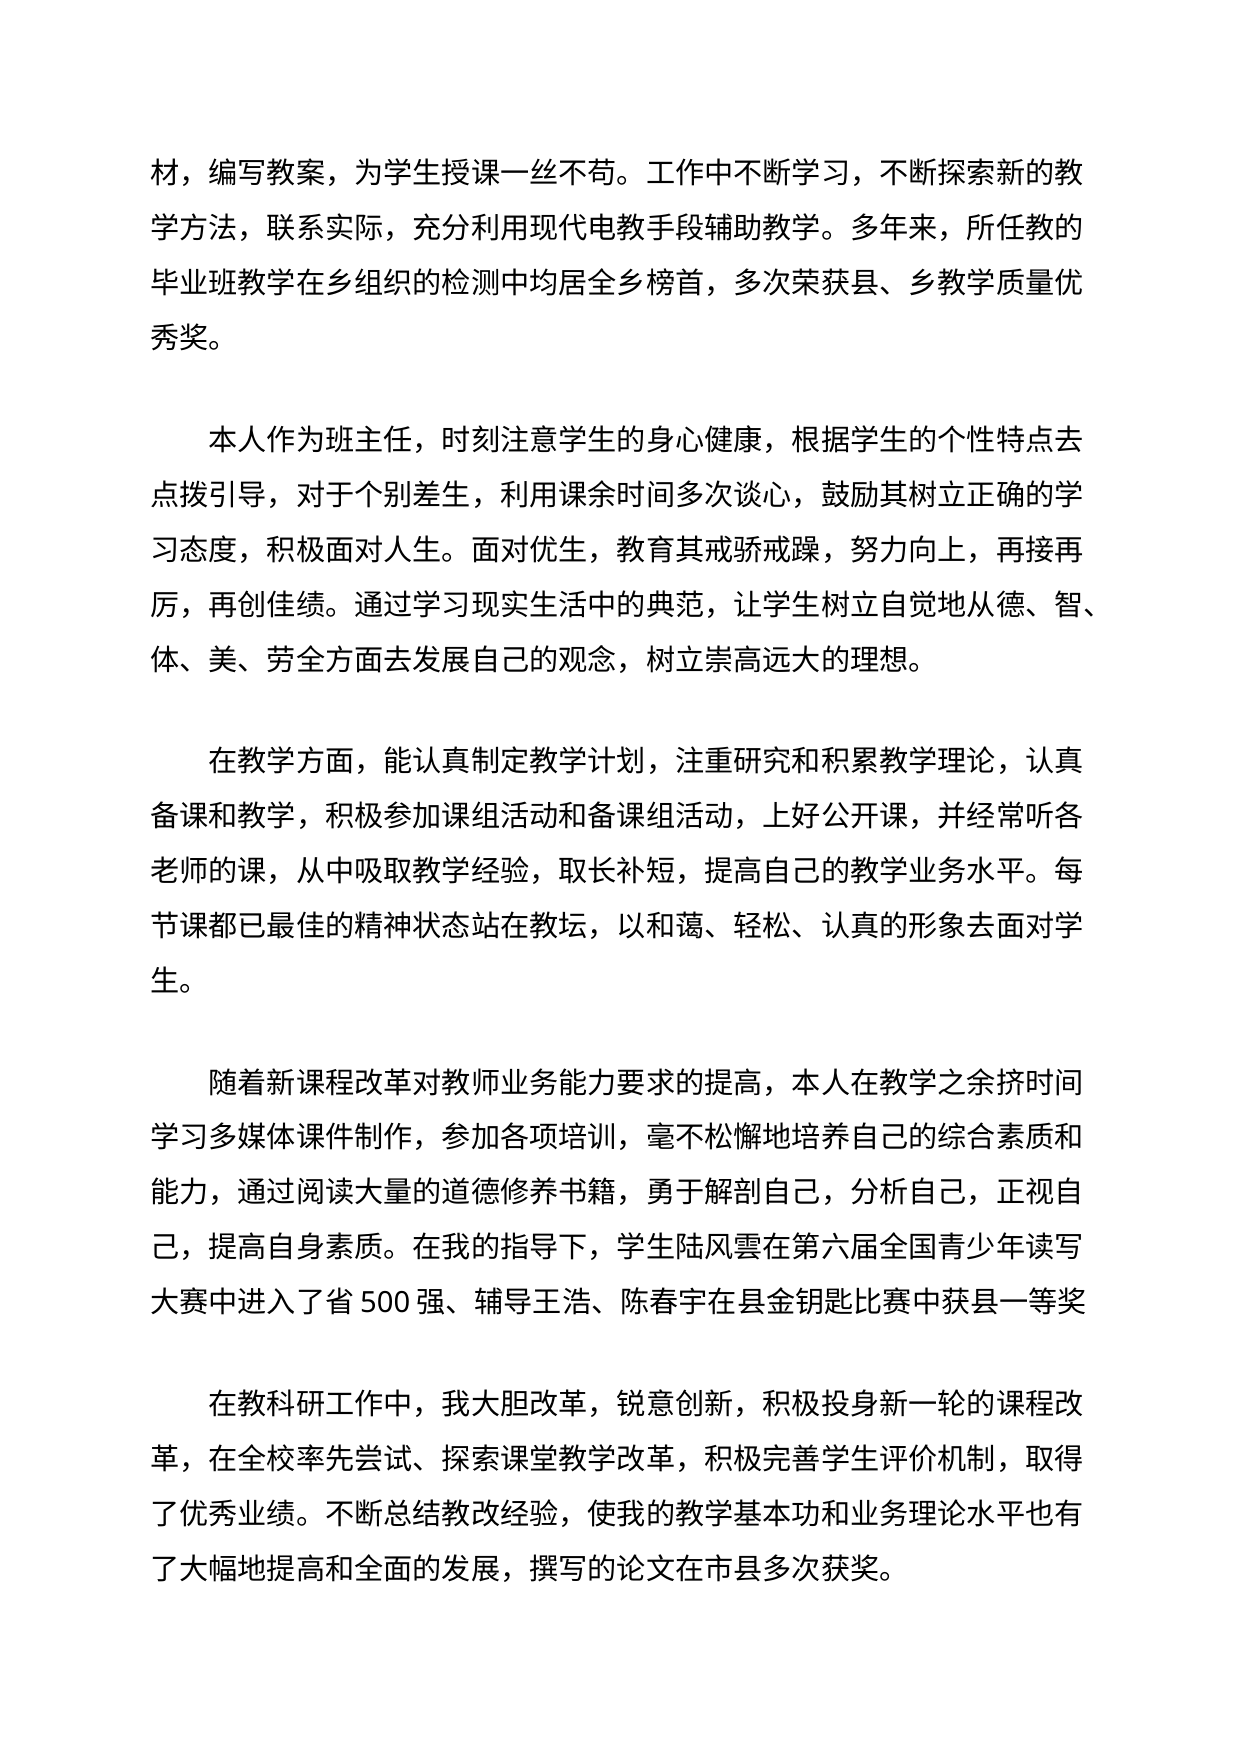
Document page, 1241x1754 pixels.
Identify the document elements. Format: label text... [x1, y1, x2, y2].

text 本人作为班主任，时刻注意学生的身心健康，根据学生的个性特点去点拨引导，对于个别差生，利用课余时间多次谈心，鼓励其树立正确的学习态度，积极面对人生。面对优生，教育其戒骄戒躁，努力向上，再接再厉，再创佳绩。通过学习现实生活中的典范，让学生树立自觉地从德、智、体、美、劳全方面去发展自己的观念，树立崇高远大的理想。 [150, 416, 1090, 678]
text 在教学方面，能认真制定教学计划，注重研究和积累教学理论，认真备课和教学，积极参加课组活动和备课组活动，上好公开课，并经常听各老师的课，从中吸取教学经验，取长补短，提高自己的教学业务水平。每节课都已最佳的精神状态站在教坛，以和蔼、轻松、认真的形象去面对学生。 [150, 738, 1090, 1000]
text 在教科研工作中，我大胆改革，锐意创新，积极投身新一轮的课程改革，在全校率先尝试、探索课堂教学改革，积极完善学生评价机制，取得了优秀业绩。不断总结教改经验，使我的教学基本功和业务理论水平也有了大幅地提高和全面的发展，撰写的论文在市县多次获奖。 [150, 1381, 1090, 1588]
text 随着新课程改革对教师业务能力要求的提高，本人在教学之余挤时间学习多媒体课件制作，参加各项培训，毫不松懈地培养自己的综合素质和能力，通过阅读大量的道德修养书籍，勇于解剖自己，分析自己，正视自己，提高自身素质。在我的指导下，学生陆风雲在第六届全国青少年读写大赛中进入了省500强、辅导王浩、陈春宇在县金钥匙比赛中获县一等奖 [150, 1059, 1090, 1321]
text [150, 150, 1090, 357]
